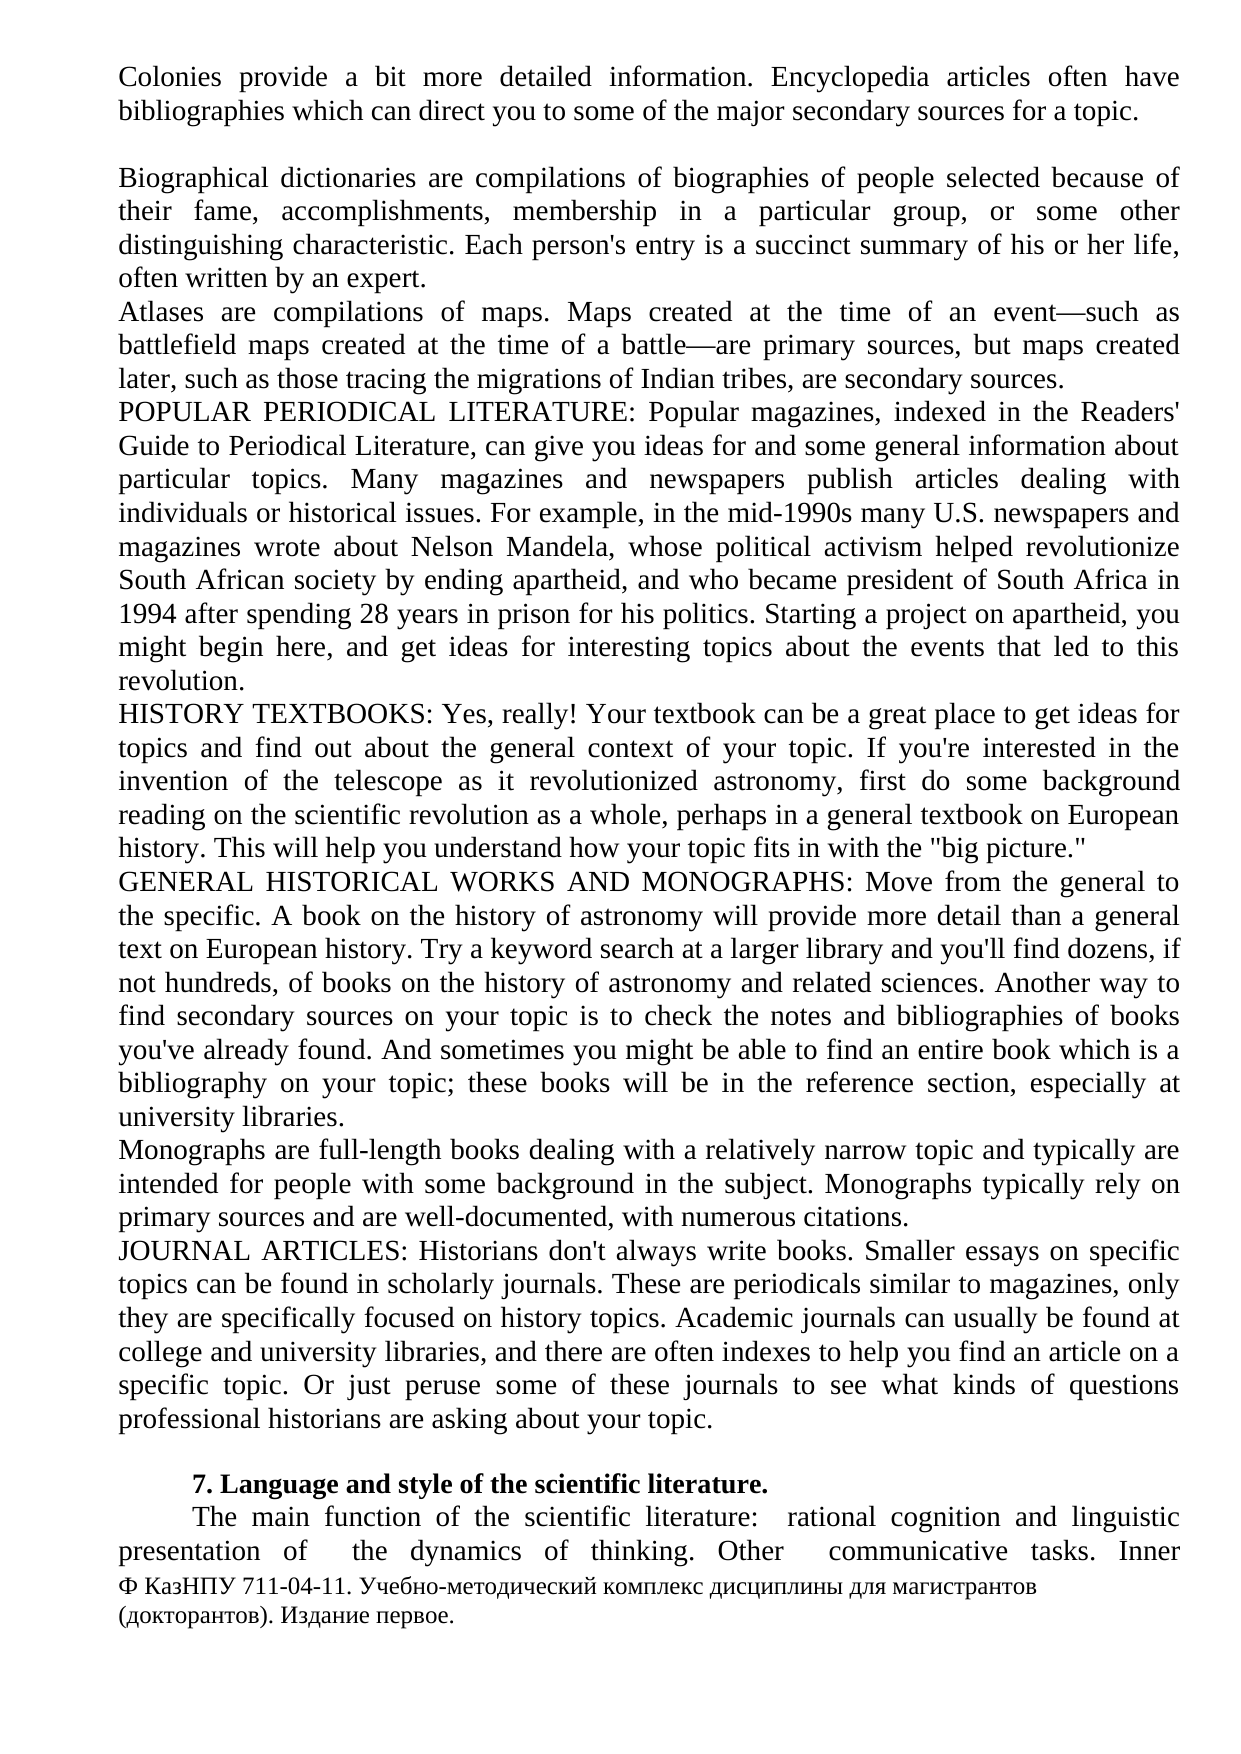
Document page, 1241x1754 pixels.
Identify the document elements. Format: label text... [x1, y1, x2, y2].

text Biographical dictionaries are compilations of biographies of people selected because of their fame, accomplishments, membership in a particular group, or some other distinguishing characteristic. Each person's entry is a succinct summary of his or her life, often written by an expert. [118, 160, 1181, 294]
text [118, 1499, 1181, 1566]
text Monographs are full-length books dealing with a relatively narrow topic and typically are intended for people with some background in the subject. Monographs typically rely on primary sources and are well-documented, with numerous citations. [118, 1132, 1181, 1233]
text Atlases are compilations of maps. Maps created at the time of an event—such as battlefield maps created at the time of a battle—are primary sources, but maps created later, such as those tracing the migrations of Indian tribes, are secondary sources. [118, 294, 1181, 394]
text JOURNAL ARTICLES: Historians don't always write books. Smaller essays on specific topics can be found in scholarly journals. These are periodicals similar to magazines, only they are specifically focused on history topics. Academic journals can usually be found at college and university libraries, and there are often indexes to help you find an article on a specific topic. Or just peruse some of these journals to see what kinds of questions professional historians are asking about your topic. [118, 1233, 1181, 1434]
text POPULAR PERIODICAL LITERATURE: Popular magazines, indexed in the Readers' Guide to Periodical Literature, can give you ideas for and some general information about particular topics. Many magazines and newspapers publish articles dealing with individuals or historical issues. For example, in the mid-1990s many U.S. newspapers and magazines wrote about Nelson Mandela, whose political activism helped revolutionize South African society by ending apartheid, and who became president of South Africa in 1994 after spending 28 years in prison for his politics. Starting a project on apartheid, you might begin here, and get ideas for interesting topics about the events that led to this revolution. [118, 394, 1181, 696]
text HISTORY TEXTBOOKS: Yes, really! Your textbook can be a great place to get ideas for topics and find out about the general context of your topic. If you're interested in the invention of the telescope as it revolutionized astronomy, first do some background reading on the scientific revolution as a whole, perhaps in a general textbook on European history. This will help you understand how your topic fits in with the "big picture." [118, 696, 1181, 864]
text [118, 59, 1181, 126]
text GENERAL HISTORICAL WORKS AND MONOGRAPHS: Move from the general to the specific. A book on the history of astronomy will provide more detail than a general text on European history. Try a keyword search at a larger library and you'll find dozens, if not hundreds, of books on the history of astronomy and related sciences. Another way to find secondary sources on your topic is to check the notes and bibliographies of books you've already found. And sometimes you might be able to find an entire book which is a bibliography on your topic; these books will be in the reference section, especially at university libraries. [118, 864, 1181, 1132]
text 7. Language and style of the scientific literature. [118, 1467, 1181, 1499]
